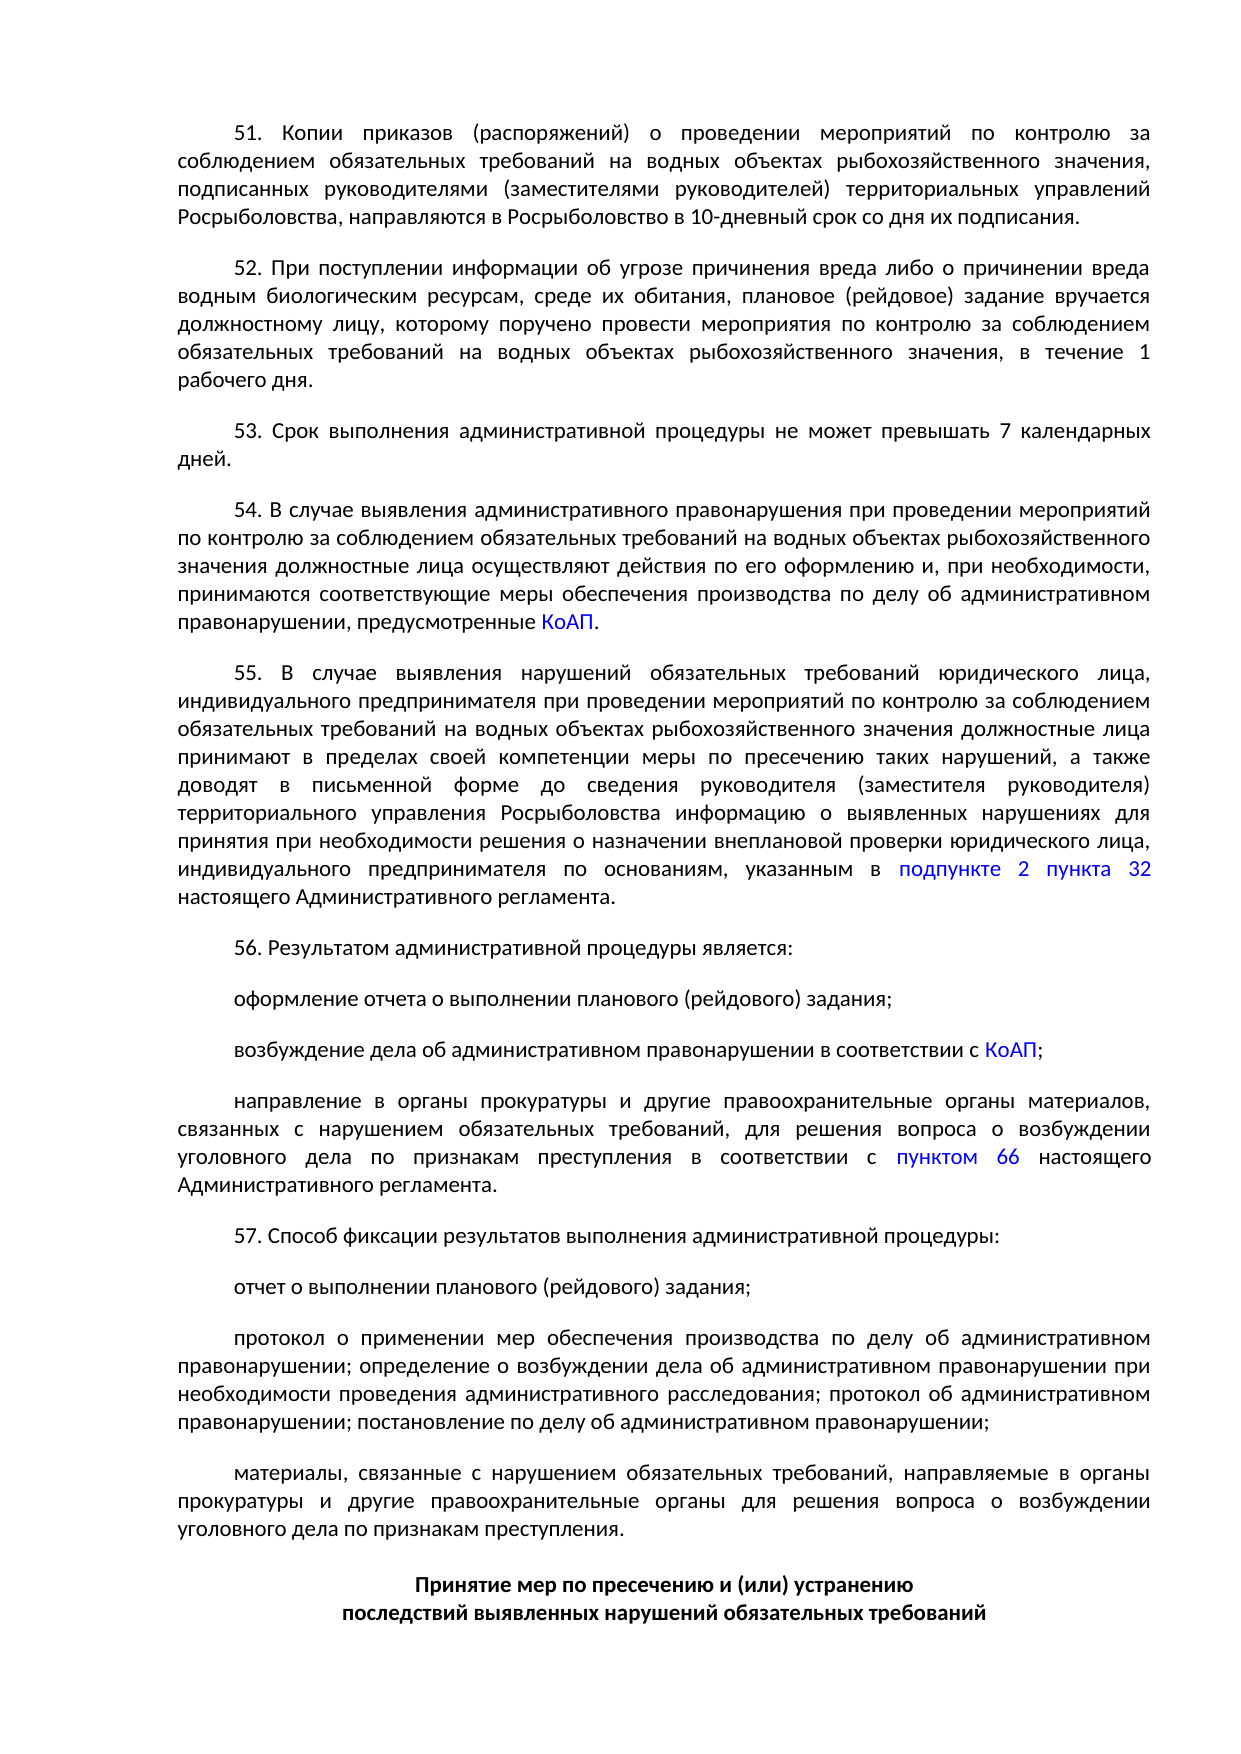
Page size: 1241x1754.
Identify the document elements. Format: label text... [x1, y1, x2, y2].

text оформление отчета о выполнении планового (рейдового) задания; [177, 984, 1152, 1012]
title Принятие мер по пресечению и (или) устранению [177, 1570, 1152, 1598]
text протокол о применении мер обеспечения производства по делу об административном правонарушении; определение о возбуждении дела об административном правонарушении при необходимости проведения административного расследования; протокол об административном правонарушении; постановление по делу об административном правонарушении; [177, 1323, 1152, 1435]
text 57. Способ фиксации результатов выполнения административной процедуры: [177, 1221, 1152, 1249]
text направление в органы прокуратуры и другие правоохранительные органы материалов, связанных с нарушением обязательных требований, для решения вопроса о возбуждении уголовного дела по признакам преступления в соответствии с пунктом 66 настоящего Административного регламента. [177, 1086, 1152, 1198]
text материалы, связанные с нарушением обязательных требований, направляемые в органы прокуратуры и другие правоохранительные органы для решения вопроса о возбуждении уголовного дела по признакам преступления. [177, 1458, 1152, 1542]
text 53. Срок выполнения административной процедуры не может превышать 7 календарных дней. [177, 416, 1152, 472]
text 51. Копии приказов (распоряжений) о проведении мероприятий по контролю за соблюдением обязательных требований на водных объектах рыбохозяйственного значения, подписанных руководителями (заместителями руководителей) территориальных управлений Росрыболовства, направляются в Росрыболовство в 10-дневный срок со дня их подписания. [177, 118, 1152, 230]
text 56. Результатом административной процедуры является: [177, 933, 1152, 961]
text отчет о выполнении планового (рейдового) задания; [177, 1272, 1152, 1300]
title последствий выявленных нарушений обязательных требований [177, 1598, 1152, 1626]
text 55. В случае выявления нарушений обязательных требований юридического лица, индивидуального предпринимателя при проведении мероприятий по контролю за соблюдением обязательных требований на водных объектах рыбохозяйственного значения должностные лица принимают в пределах своей компетенции меры по пресечению таких нарушений, а также доводят в письменной форме до сведения руководителя (заместителя руководителя) территориального управления Росрыболовства информацию о выявленных нарушениях для принятия при необходимости решения о назначении внеплановой проверки юридического лица, индивидуального предпринимателя по основаниям, указанным в подпункте 2 пункта 32 настоящего Административного регламента. [177, 658, 1152, 910]
text возбуждение дела об административном правонарушении в соответствии с КоАП; [177, 1035, 1152, 1063]
text 52. При поступлении информации об угрозе причинения вреда либо о причинении вреда водным биологическим ресурсам, среде их обитания, плановое (рейдовое) задание вручается должностному лицу, которому поручено провести мероприятия по контролю за соблюдением обязательных требований на водных объектах рыбохозяйственного значения, в течение 1 рабочего дня. [177, 253, 1152, 393]
text 54. В случае выявления административного правонарушения при проведении мероприятий по контролю за соблюдением обязательных требований на водных объектах рыбохозяйственного значения должностные лица осуществляют действия по его оформлению и, при необходимости, принимаются соответствующие меры обеспечения производства по делу об административном правонарушении, предусмотренные КоАП. [177, 495, 1152, 635]
